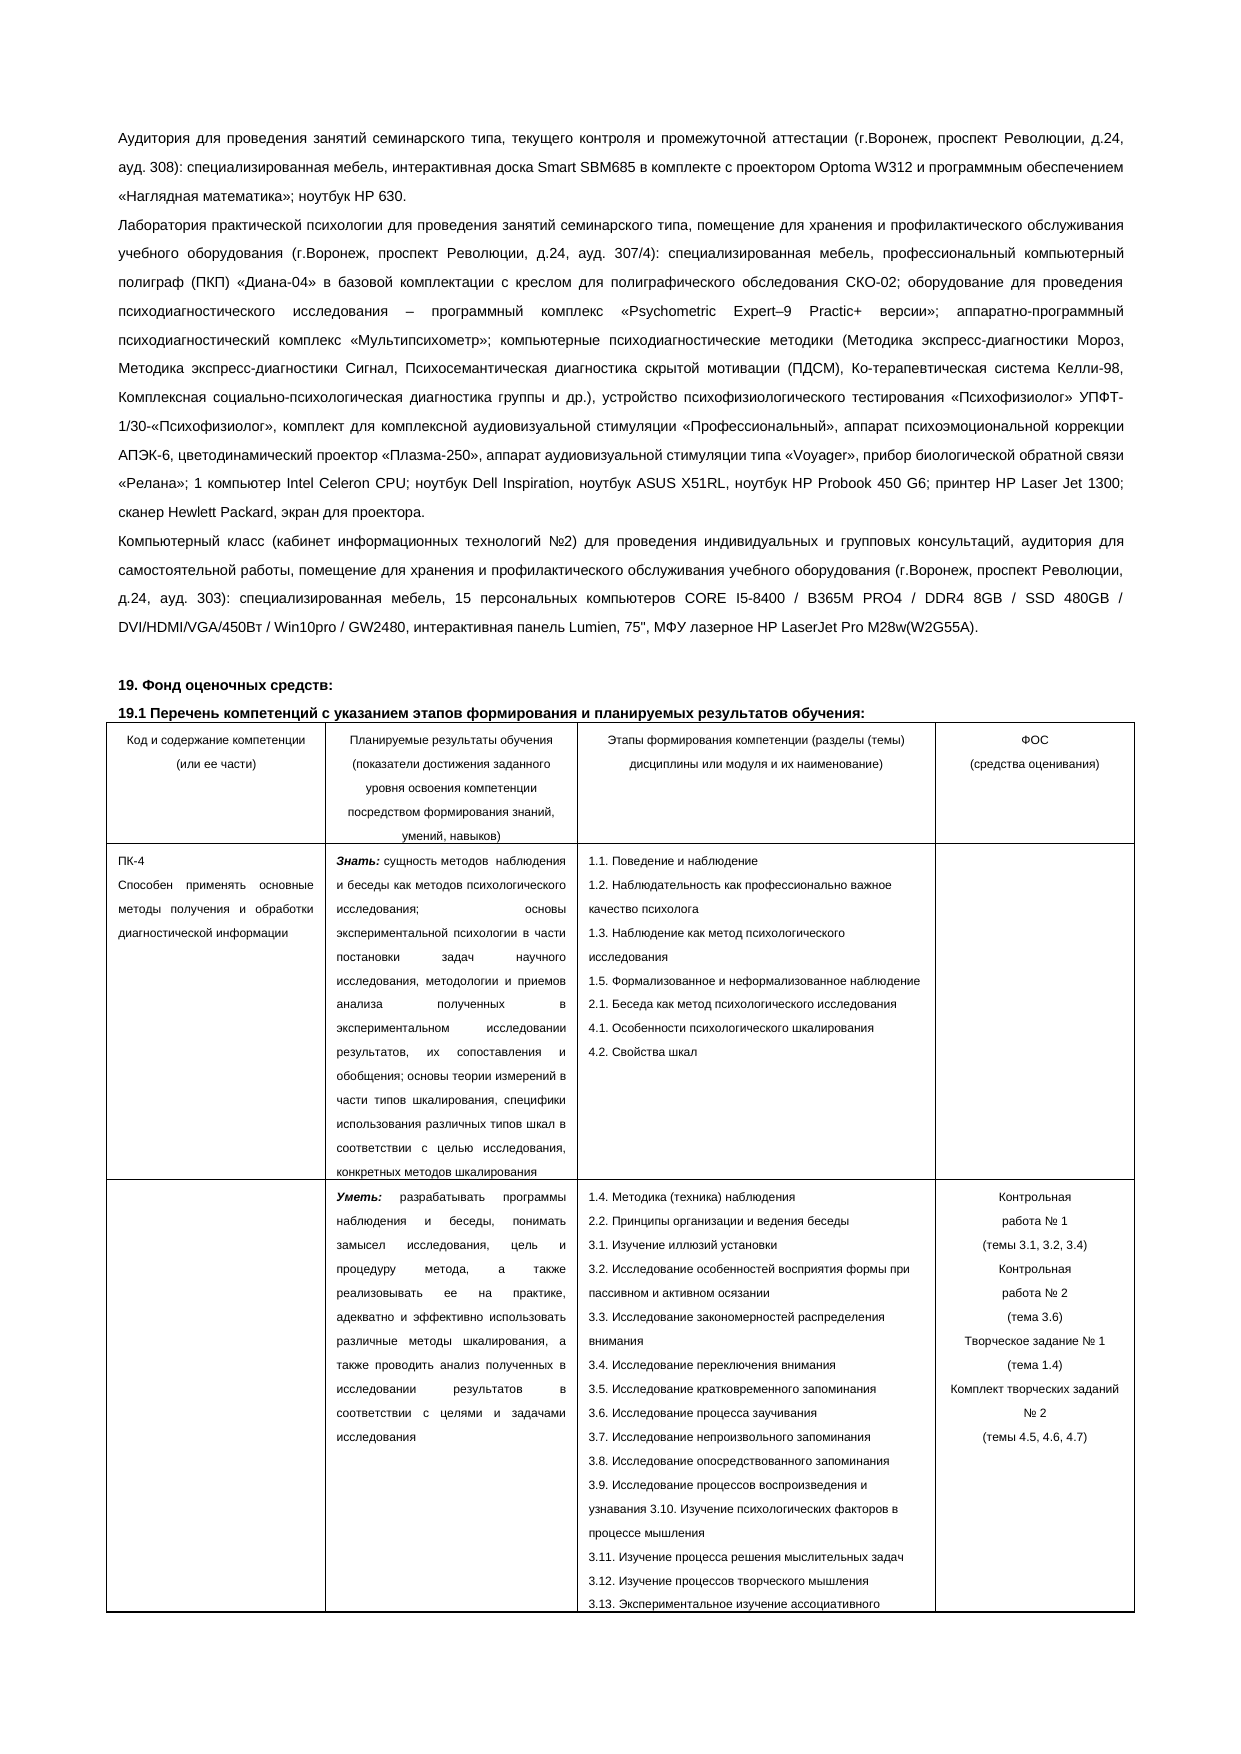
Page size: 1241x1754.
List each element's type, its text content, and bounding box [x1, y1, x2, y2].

table_header Планируемые результаты обучения (показатели достижения заданного уровня освоения компетенции посредством формирования знаний, умений, навыков) [326, 723, 577, 843]
text 19.1 Перечень компетенций с указанием этапов формирования и планируемых результатов обучения: [118, 693, 1125, 722]
text Аудитория для проведения занятий семинарского типа, текущего контроля и промежуточной аттестации (г.Воронеж, проспект Революции, д.24, ауд. 308): специализированная мебель, интерактивная доска Smart SBM685 в комплекте с проектором Optoma W312 и программным обеспечением «Наглядная математика»; ноутбук HP 630. [118, 118, 1125, 204]
text Лаборатория практической психологии для проведения занятий семинарского типа, помещение для хранения и профилактического обслуживания учебного оборудования (г.Воронеж, проспект Революции, д.24, ауд. 307/4): специализированная мебель, профессиональный компьютерный полиграф (ПКП) «Диана-04» в базовой комплектации с креслом для полиграфического обследования СКО-02; оборудование для проведения психодиагностического исследования – программный комплекс «Psychometric Expert–9 Practic+ версии»; аппаратно-программный психодиагностический комплекс «Мультипсихометр»; компьютерные психодиагностические методики (Методика экспресс-диагностики Мороз, Методика экспресс-диагностики Сигнал, Психосемантическая диагностика скрытой мотивации (ПДСМ), Ко-терапевтическая система Келли-98, Комплексная социально-психологическая диагностика группы и др.), устройство психофизиологического тестирования «Психофизиолог» УПФТ-1/30-«Психофизиолог», комплект для комплексной аудиовизуальной стимуляции «Профессиональный», аппарат психоэмоциональной коррекции АПЭК-6, цветодинамический проектор «Плазма-250», аппарат аудиовизуальной стимуляции типа «Voyager», прибор биологической обратной связи «Релана»; 1 компьютер Intel Celeron CPU; ноутбук Dell Inspiration, ноутбук ASUS X51RL, ноутбук HP Probook 450 G6; принтер HP Laser Jet 1300; сканер Hewlett Packard, экран для проектора. [118, 204, 1125, 521]
table_header Этапы формирования компетенции (разделы (темы) дисциплины или модуля и их наименование) [578, 723, 935, 843]
text Компьютерный класс (кабинет информационных технологий №2) для проведения индивидуальных и групповых консультаций, аудитория для самостоятельной работы, помещение для хранения и профилактического обслуживания учебного оборудования (г.Воронеж, проспект Революции, д.24, ауд. 303): специализированная мебель, 15 персональных компьютеров CORE I5-8400 / B365M PRO4 / DDR4 8GB / SSD 480GB / DVI/HDMI/VGA/450Вт / Win10pro / GW2480, интерактивная панель Lumien, 75", МФУ лазерное HP LaserJet Pro M28w(W2G55A). [118, 521, 1125, 636]
table_cell Знать: сущность методов наблюдения и беседы как методов психологического исследования; основы экспериментальной психологии в части постановки задач научного исследования, методологии и приемов анализа полученных в экспериментальном исследовании результатов, их сопоставления и обобщения; основы теории измерений в части типов шкалирования, специфики использования различных типов шкал в соответствии с целью исследования, конкретных методов шкалирования [326, 844, 577, 1179]
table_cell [936, 1180, 1134, 1611]
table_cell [326, 1180, 577, 1611]
text 19. Фонд оценочных средств: [118, 664, 1125, 693]
table_header Код и содержание компетенции (или ее части) [107, 723, 325, 843]
table_cell [107, 1180, 325, 1611]
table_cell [578, 1180, 935, 1611]
table_cell 1.1. Поведение и наблюдение 1.2. Наблюдательность как профессионально важное качество психолога 1.3. Наблюдение как метод психологического исследования 1.5. Формализованное и неформализованное наблюдение 2.1. Беседа как метод психологического исследования 4.1. Особенности психологического шкалирования 4.2. Свойства шкал [578, 844, 935, 1179]
table_cell [936, 844, 1134, 1179]
table_cell ПК-4 Способен применять основные методы получения и обработки диагностической информации [107, 844, 325, 1179]
table_header ФОС (средства оценивания) [936, 723, 1134, 843]
